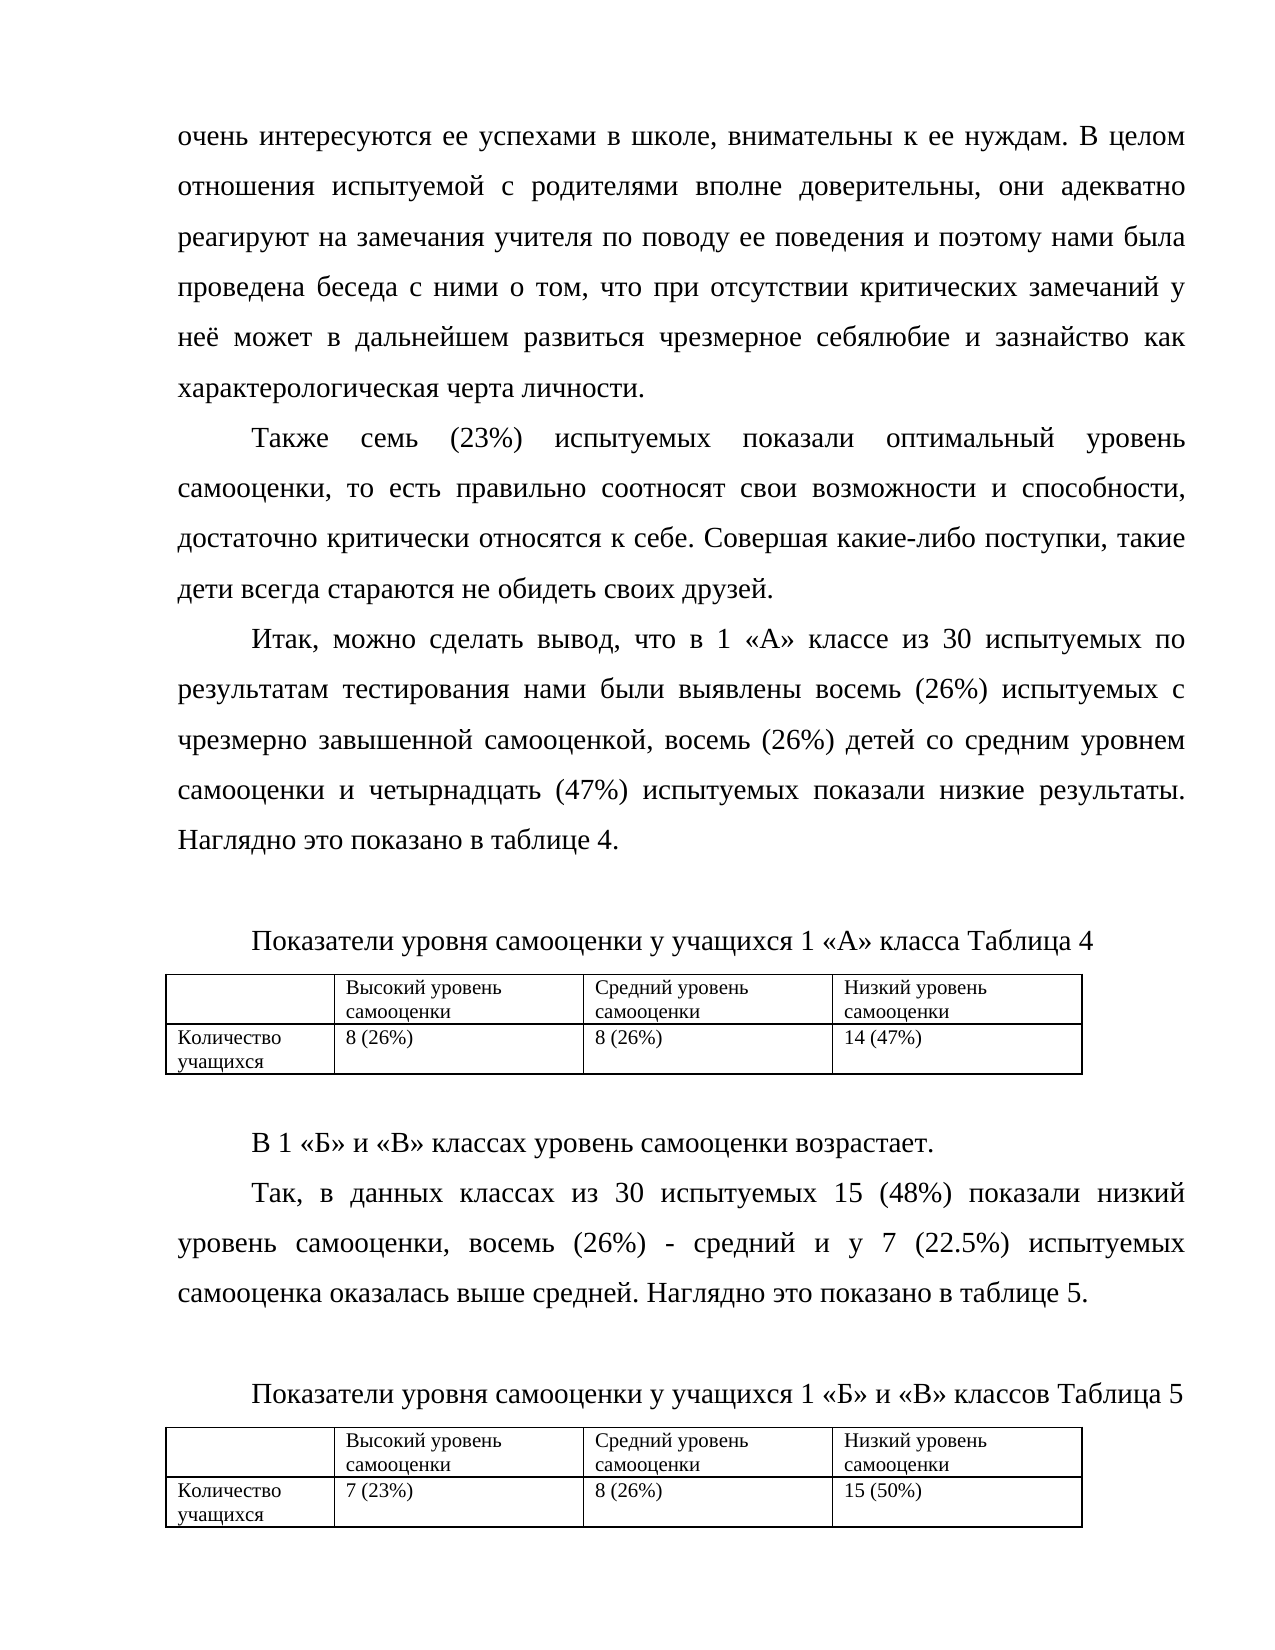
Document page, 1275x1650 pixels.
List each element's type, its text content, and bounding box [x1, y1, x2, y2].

table_cell 8 (26%) [335, 1025, 583, 1073]
table_cell 14 (47%) [833, 1025, 1081, 1073]
table_cell 8 (26%) [584, 1025, 832, 1073]
table_cell Количество учащихся [167, 1025, 334, 1073]
table_header Средний уровень самооценки [584, 1428, 832, 1476]
text Итак, можно сделать вывод, что в 1 «А» классе из 30 испытуемых по результатам тестирования нами были выявлены восемь (26%) испытуемых с чрезмерно завышенной самооценкой, восемь (26%) детей со средним уровнем самооценки и четырнадцать (47%) испытуемых показали низкие результаты. Наглядно это показано в таблице 4. [177, 621, 1186, 856]
table_header [167, 975, 334, 1023]
table_cell 8 (26%) [584, 1478, 832, 1526]
table_header Высокий уровень самооценки [335, 975, 583, 1023]
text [177, 118, 1186, 403]
table_cell 7 (23%) [335, 1478, 583, 1526]
text Показатели уровня самооценки у учащихся 1 «Б» и «В» классов Таблица 5 [177, 1376, 1186, 1410]
text Показатели уровня самооценки у учащихся 1 «А» класса Таблица 4 [177, 923, 1186, 957]
text Также семь (23%) испытуемых показали оптимальный уровень самооценки, то есть правильно соотносят свои возможности и способности, достаточно критически относятся к себе. Совершая какие-либо поступки, такие дети всегда стараются не обидеть своих друзей. [177, 420, 1186, 604]
table_cell Количество учащихся [167, 1478, 334, 1526]
text Так, в данных классах из 30 испытуемых 15 (48%) показали низкий уровень самооценки, восемь (26%) - средний и у 7 (22.5%) испытуемых самооценка оказалась выше средней. Наглядно это показано в таблице 5. [177, 1175, 1186, 1309]
table_header Низкий уровень самооценки [833, 975, 1081, 1023]
table_header Средний уровень самооценки [584, 975, 832, 1023]
table_header [167, 1428, 334, 1476]
table_header Высокий уровень самооценки [335, 1428, 583, 1476]
text В 1 «Б» и «В» классах уровень самооценки возрастает. [177, 1125, 1186, 1158]
table_header Низкий уровень самооценки [833, 1428, 1081, 1476]
table_cell 15 (50%) [833, 1478, 1081, 1526]
